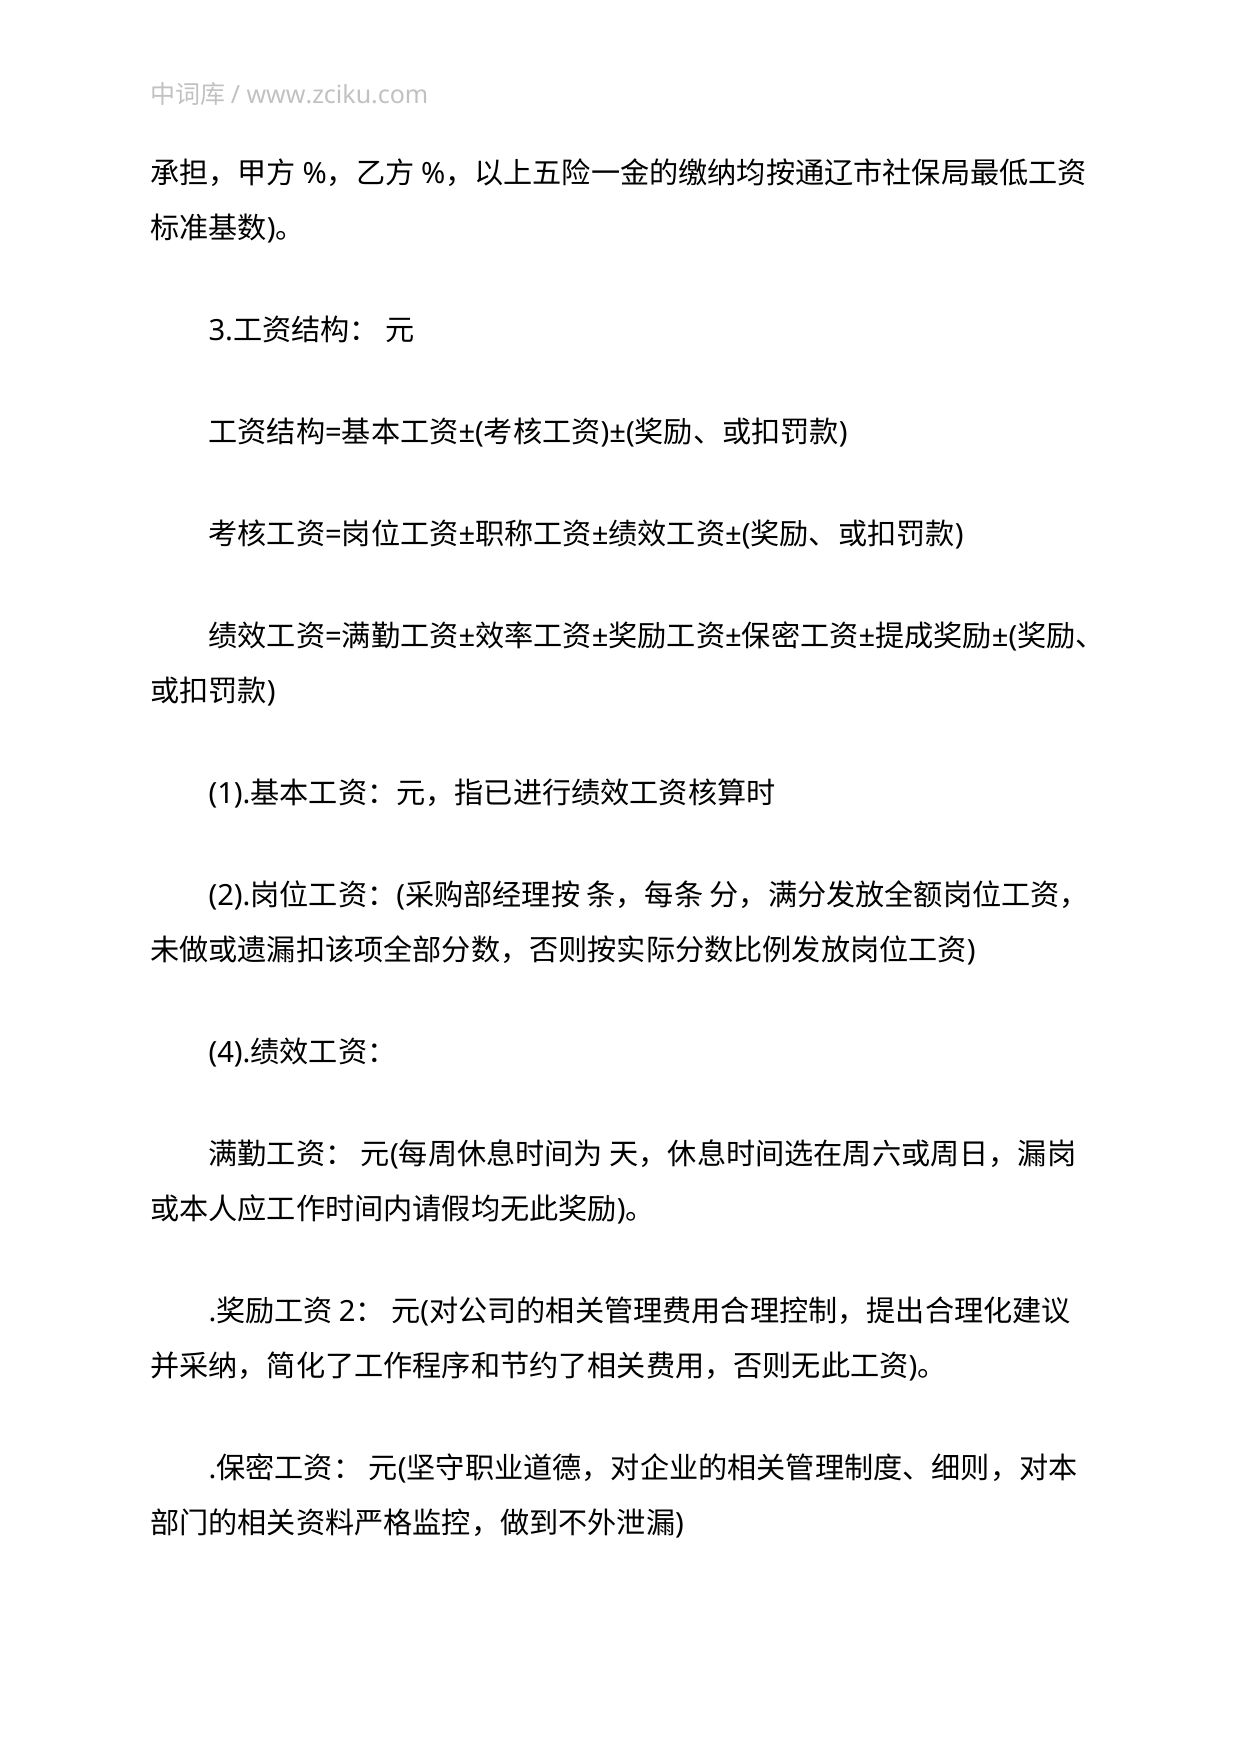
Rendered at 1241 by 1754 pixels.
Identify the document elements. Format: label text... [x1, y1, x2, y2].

text 3.工资结构： 元 [150, 307, 1090, 349]
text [150, 150, 1090, 247]
text (2).岗位工资：(采购部经理按 条，每条 分，满分发放全额岗位工资，未做或遗漏扣该项全部分数，否则按实际分数比例发放岗位工资) [150, 872, 1090, 969]
text .保密工资： 元(坚守职业道德，对企业的相关管理制度、细则，对本部门的相关资料严格监控，做到不外泄漏) [150, 1445, 1090, 1542]
text (4).绩效工资： [150, 1029, 1090, 1071]
text .奖励工资2： 元(对公司的相关管理费用合理控制，提出合理化建议并采纳，简化了工作程序和节约了相关费用，否则无此工资)。 [150, 1288, 1090, 1385]
text 工资结构=基本工资±(考核工资)±(奖励、或扣罚款) [150, 409, 1090, 451]
text 考核工资=岗位工资±职称工资±绩效工资±(奖励、或扣罚款) [150, 511, 1090, 553]
text 满勤工资： 元(每周休息时间为 天，休息时间选在周六或周日，漏岗或本人应工作时间内请假均无此奖励)。 [150, 1131, 1090, 1228]
text (1).基本工资：元，指已进行绩效工资核算时 [150, 770, 1090, 812]
text 绩效工资=满勤工资±效率工资±奖励工资±保密工资±提成奖励±(奖励、或扣罚款) [150, 613, 1090, 710]
